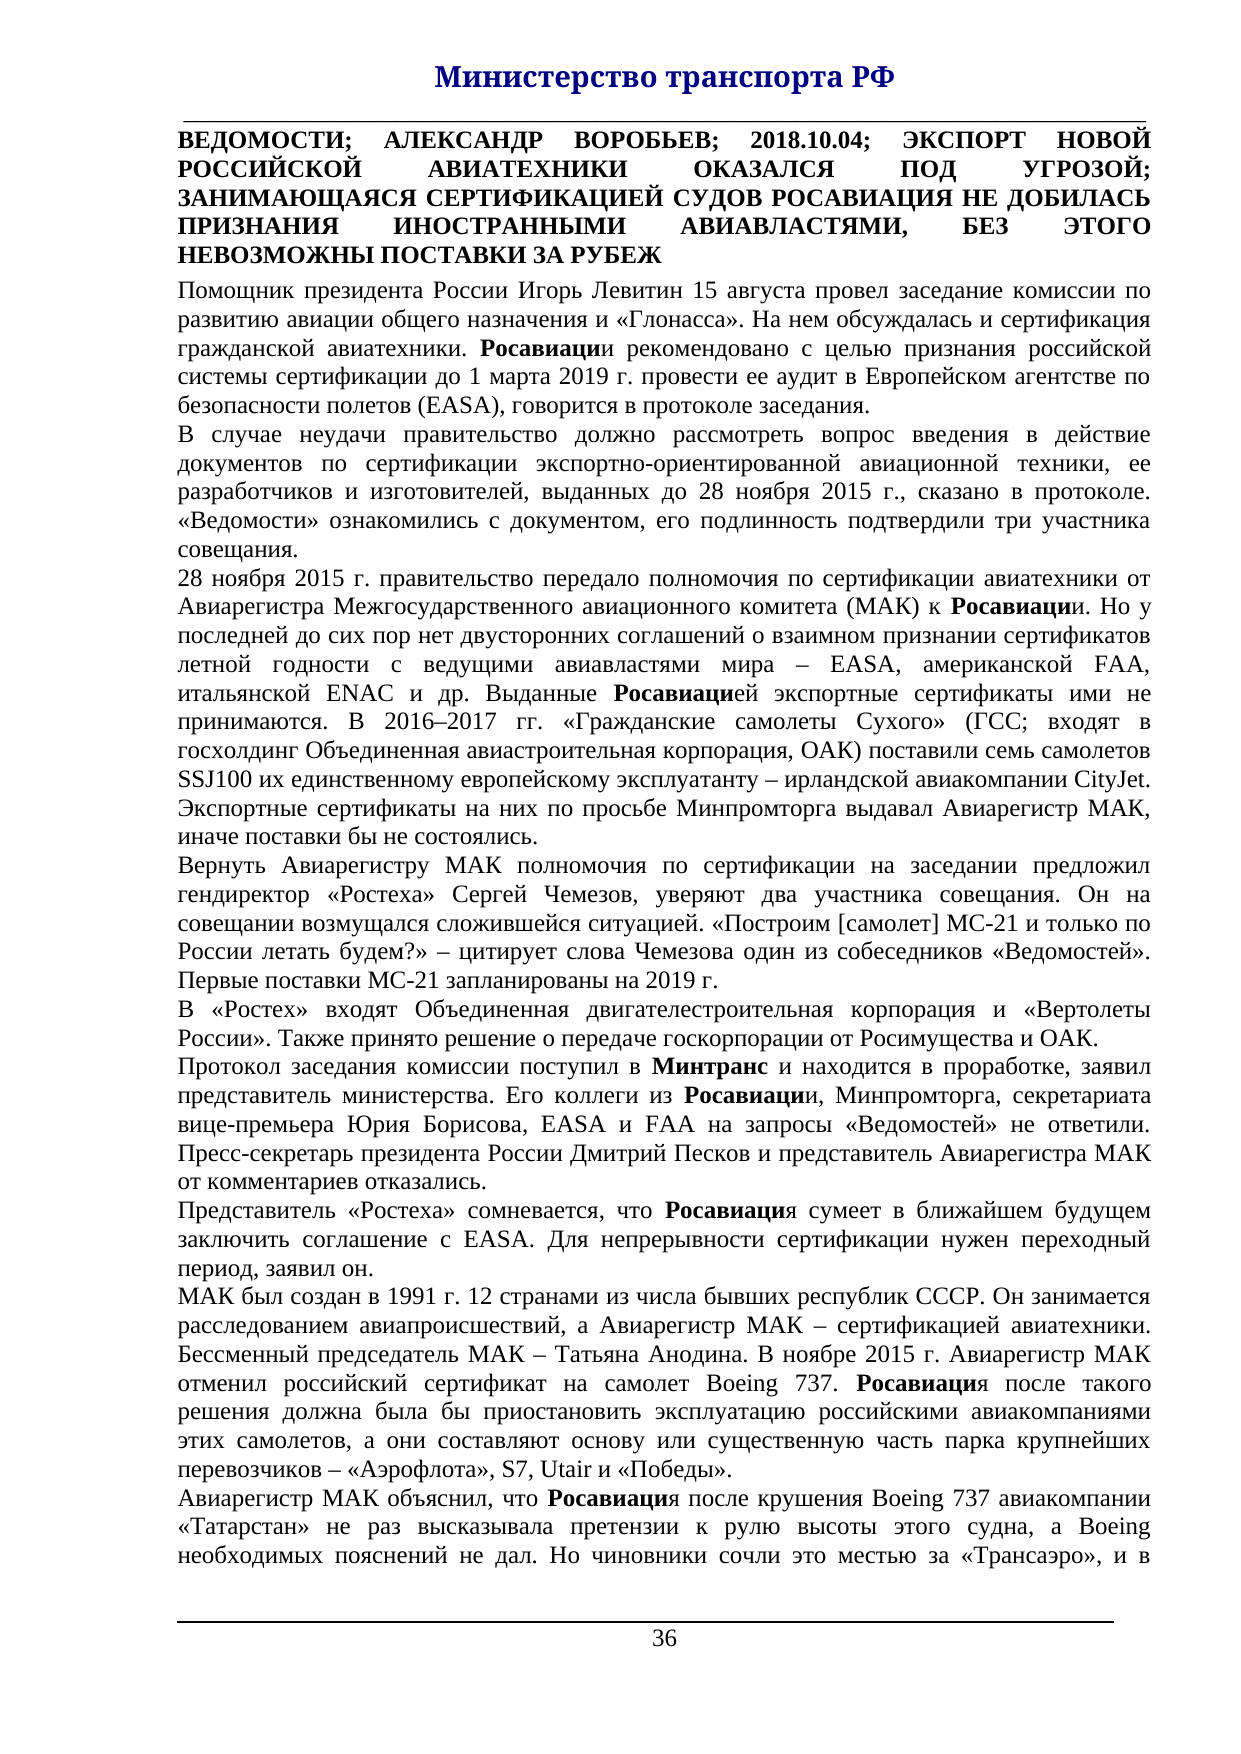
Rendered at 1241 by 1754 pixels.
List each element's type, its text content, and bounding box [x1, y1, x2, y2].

subtitle ВЕДОМОСТИ; АЛЕКСАНДР ВОРОБЬЕВ; 2018.10.04; ЭКСПОРТ НОВОЙ РОССИЙСКОЙ АВИАТЕХНИКИ ОКАЗАЛСЯ ПОД УГРОЗОЙ; ЗАНИМАЮЩАЯСЯ СЕРТИФИКАЦИЕЙ СУДОВ РОСАВИАЦИЯ НЕ ДОБИЛАСЬ ПРИЗНАНИЯ ИНОСТРАННЫМИ АВИАВЛАСТЯМИ, БЕЗ ЭТОГО НЕВОЗМОЖНЫ ПОСТАВКИ ЗА РУБЕЖ [177, 125, 1152, 269]
text Представитель «Ростеха» сомневается, что Росавиация сумеет в ближайшем будущем заключить соглашение с ЕАSА. Для непрерывности сертификации нужен переходный период, заявил он. [177, 1195, 1152, 1281]
text Протокол заседания комиссии поступил в Минтранс и находится в проработке, заявил представитель министерства. Его коллеги из Росавиации, Минпромторга, секретариата вице-премьера Юрия Борисова, ЕАSА и FAA на запросы «Ведомостей» не ответили. Пресс-секретарь президента России Дмитрий Песков и представитель Авиарегистра МАК от комментариев отказались. [177, 1051, 1152, 1195]
text Помощник президента России Игорь Левитин 15 августа провел заседание комиссии по развитию авиации общего назначения и «Глонасса». На нем обсуждалась и сертификация гражданской авиатехники. Росавиации рекомендовано с целью признания российской системы сертификации до 1 марта 2019 г. провести ее аудит в Европейском агентстве по безопасности полетов (ЕАSА), говорится в протоколе заседания. [177, 275, 1152, 419]
text В «Ростех» входят Объединенная двигателестроительная корпорация и «Вертолеты России». Также принято решение о передаче госкорпорации от Росимущества и ОАК. [177, 994, 1152, 1051]
text В случае неудачи правительство должно рассмотреть вопрос введения в действие документов по сертификации экспортно-ориентированной авиационной техники, ее разработчиков и изготовителей, выданных до 28 ноября 2015 г., сказано в протоколе. «Ведомости» ознакомились с документом, его подлинность подтвердили три участника совещания. [177, 419, 1152, 563]
text 28 ноября 2015 г. правительство передало полномочия по сертификации авиатехники от Авиарегистра Межгосударственного авиационного комитета (МАК) к Росавиации. Но у последней до сих пор нет двусторонних соглашений о взаимном признании сертификатов летной годности с ведущими авиавластями мира – ЕАSА, американской FAA, итальянской ENAC и др. Выданные Росавиацией экспортные сертификаты ими не принимаются. В 2016–2017 гг. «Гражданские самолеты Сухого» (ГСС; входят в госхолдинг Объединенная авиастроительная корпорация, ОАК) поставили семь самолетов SSJ100 их единственному европейскому эксплуатанту – ирландской авиакомпании CityJet. Экспортные сертификаты на них по просьбе Минпромторга выдавал Авиарегистр МАК, иначе поставки бы не состоялись. [177, 563, 1152, 850]
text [177, 1483, 1152, 1569]
text Вернуть Авиарегистру МАК полномочия по сертификации на заседании предложил гендиректор «Ростеха» Сергей Чемезов, уверяют два участника совещания. Он на совещании возмущался сложившейся ситуацией. «Построим [самолет] МС-21 и только по России летать будем?» – цитирует слова Чемезова один из собеседников «Ведомостей». Первые поставки МС-21 запланированы на 2019 г. [177, 850, 1152, 994]
text МАК был создан в 1991 г. 12 странами из числа бывших республик СССР. Он занимается расследованием авиапроисшествий, а Авиарегистр МАК – сертификацией авиатехники. Бессменный председатель МАК – Татьяна Анодина. В ноябре 2015 г. Авиарегистр МАК отменил российский сертификат на самолет Boeing 737. Росавиация после такого решения должна была бы приостановить эксплуатацию российскими авиакомпаниями этих самолетов, а они составляют основу или существенную часть парка крупнейших перевозчиков – «Аэрофлота», S7, Utair и «Победы». [177, 1281, 1152, 1483]
